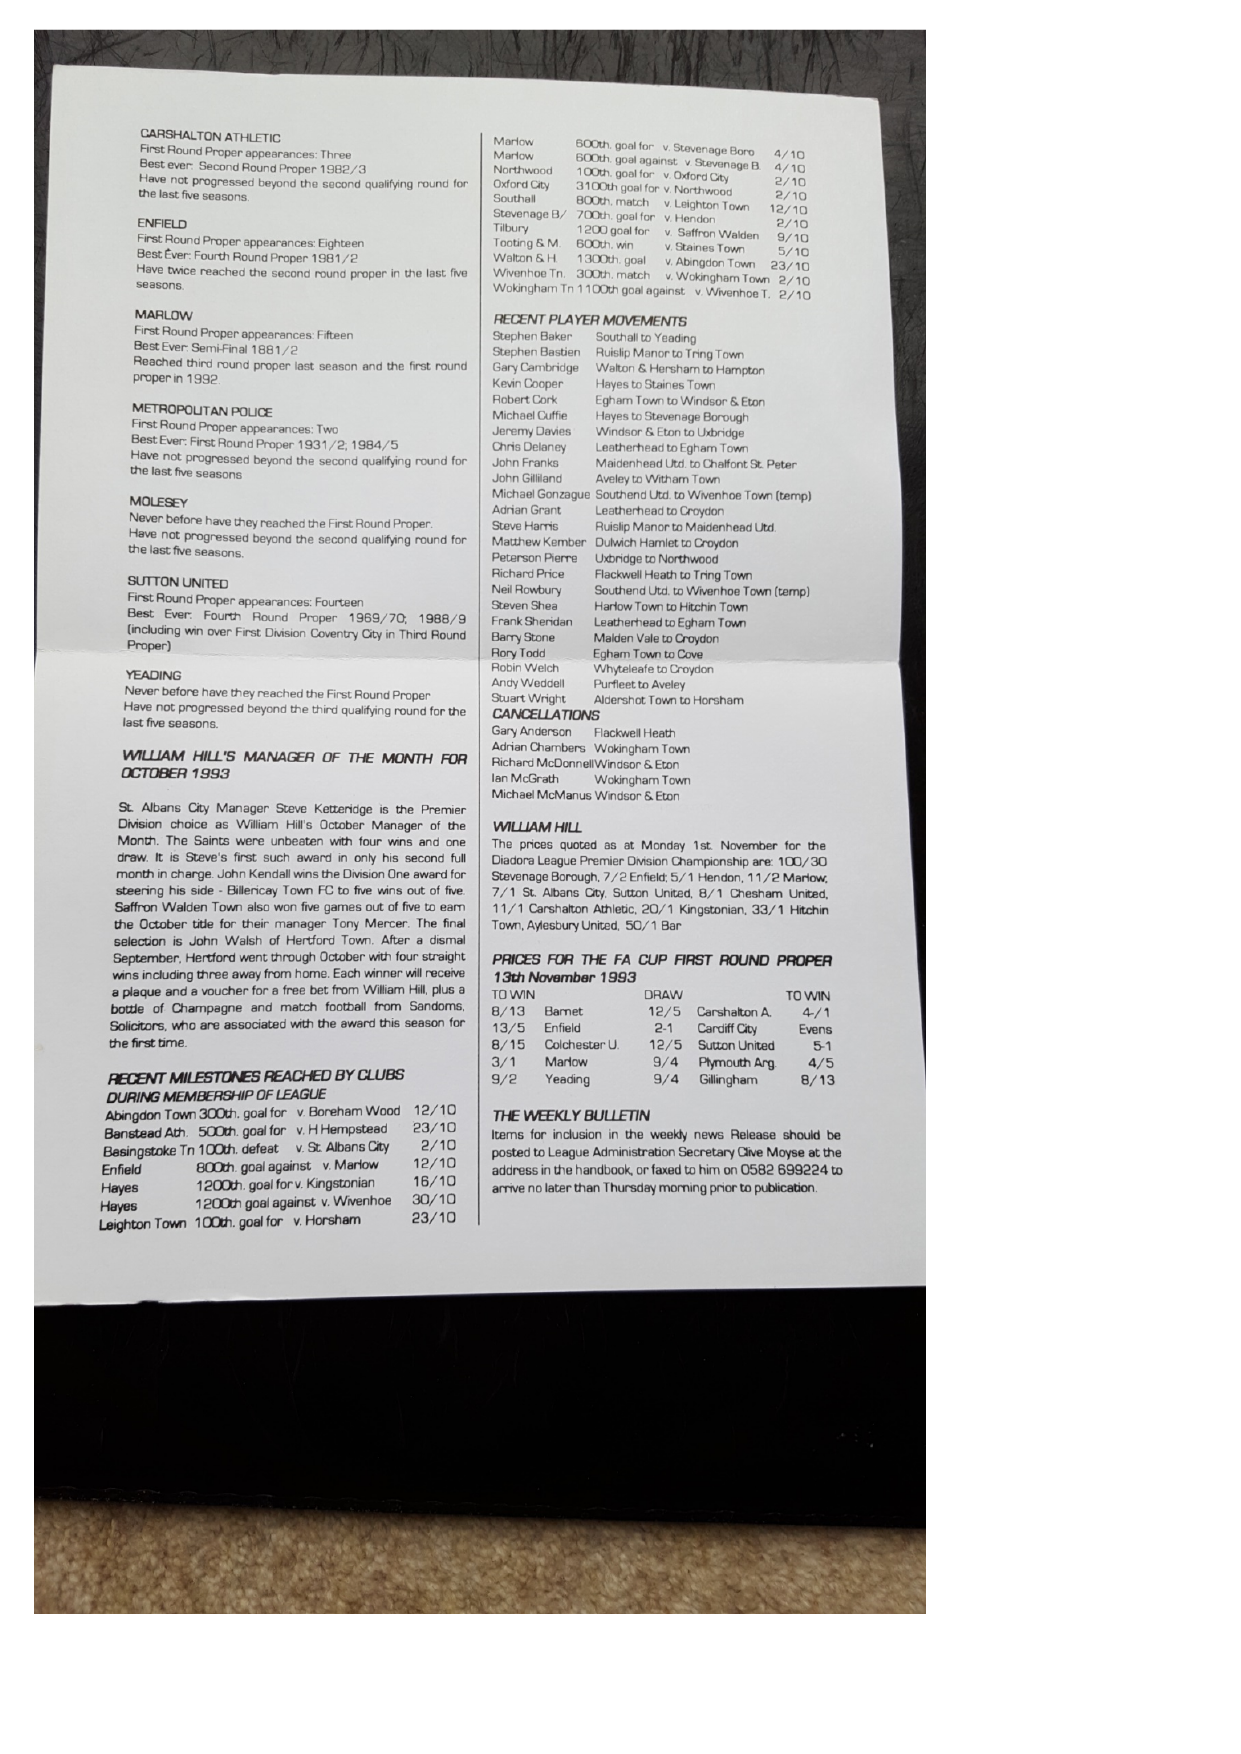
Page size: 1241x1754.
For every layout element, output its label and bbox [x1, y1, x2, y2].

picture [35, 31, 926, 1614]
